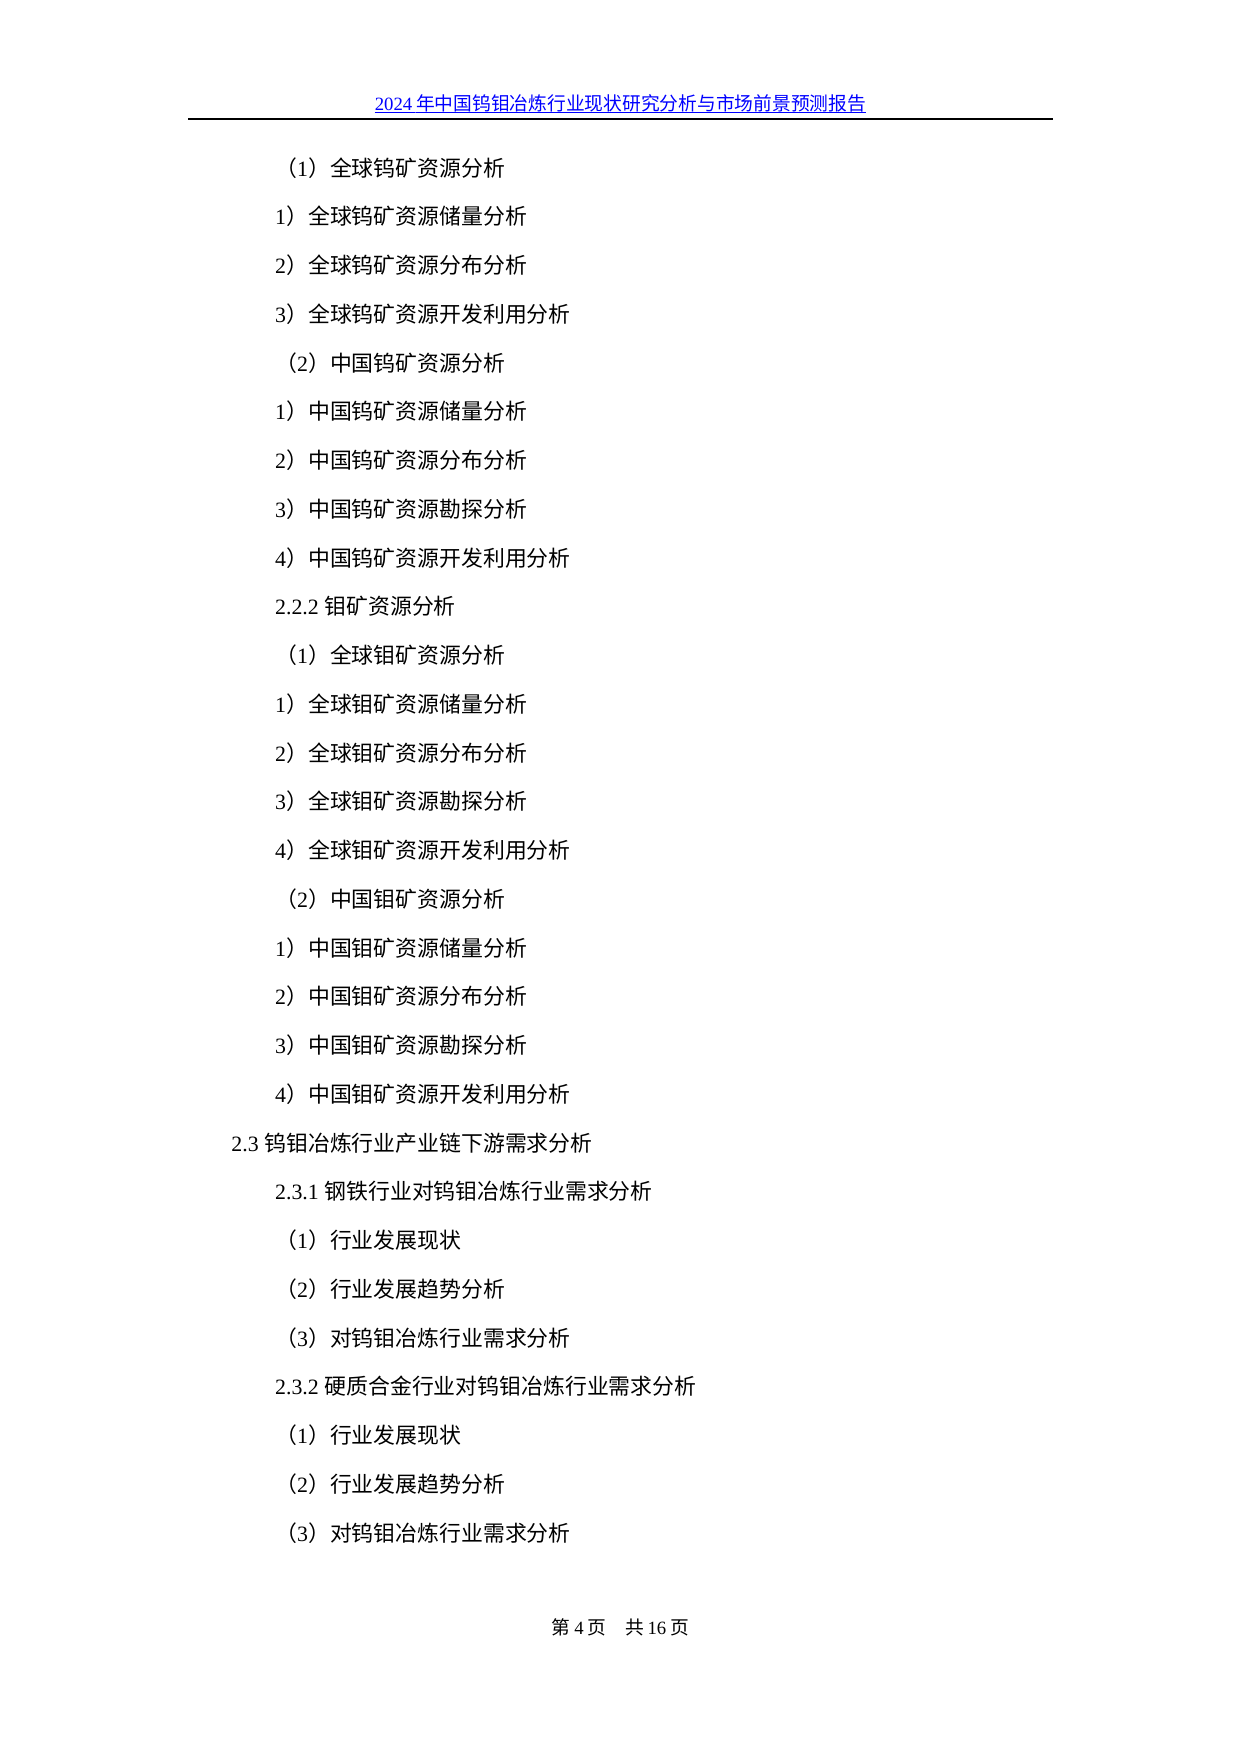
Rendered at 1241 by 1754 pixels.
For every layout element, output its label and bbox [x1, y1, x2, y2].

text [187, 150, 1053, 1548]
